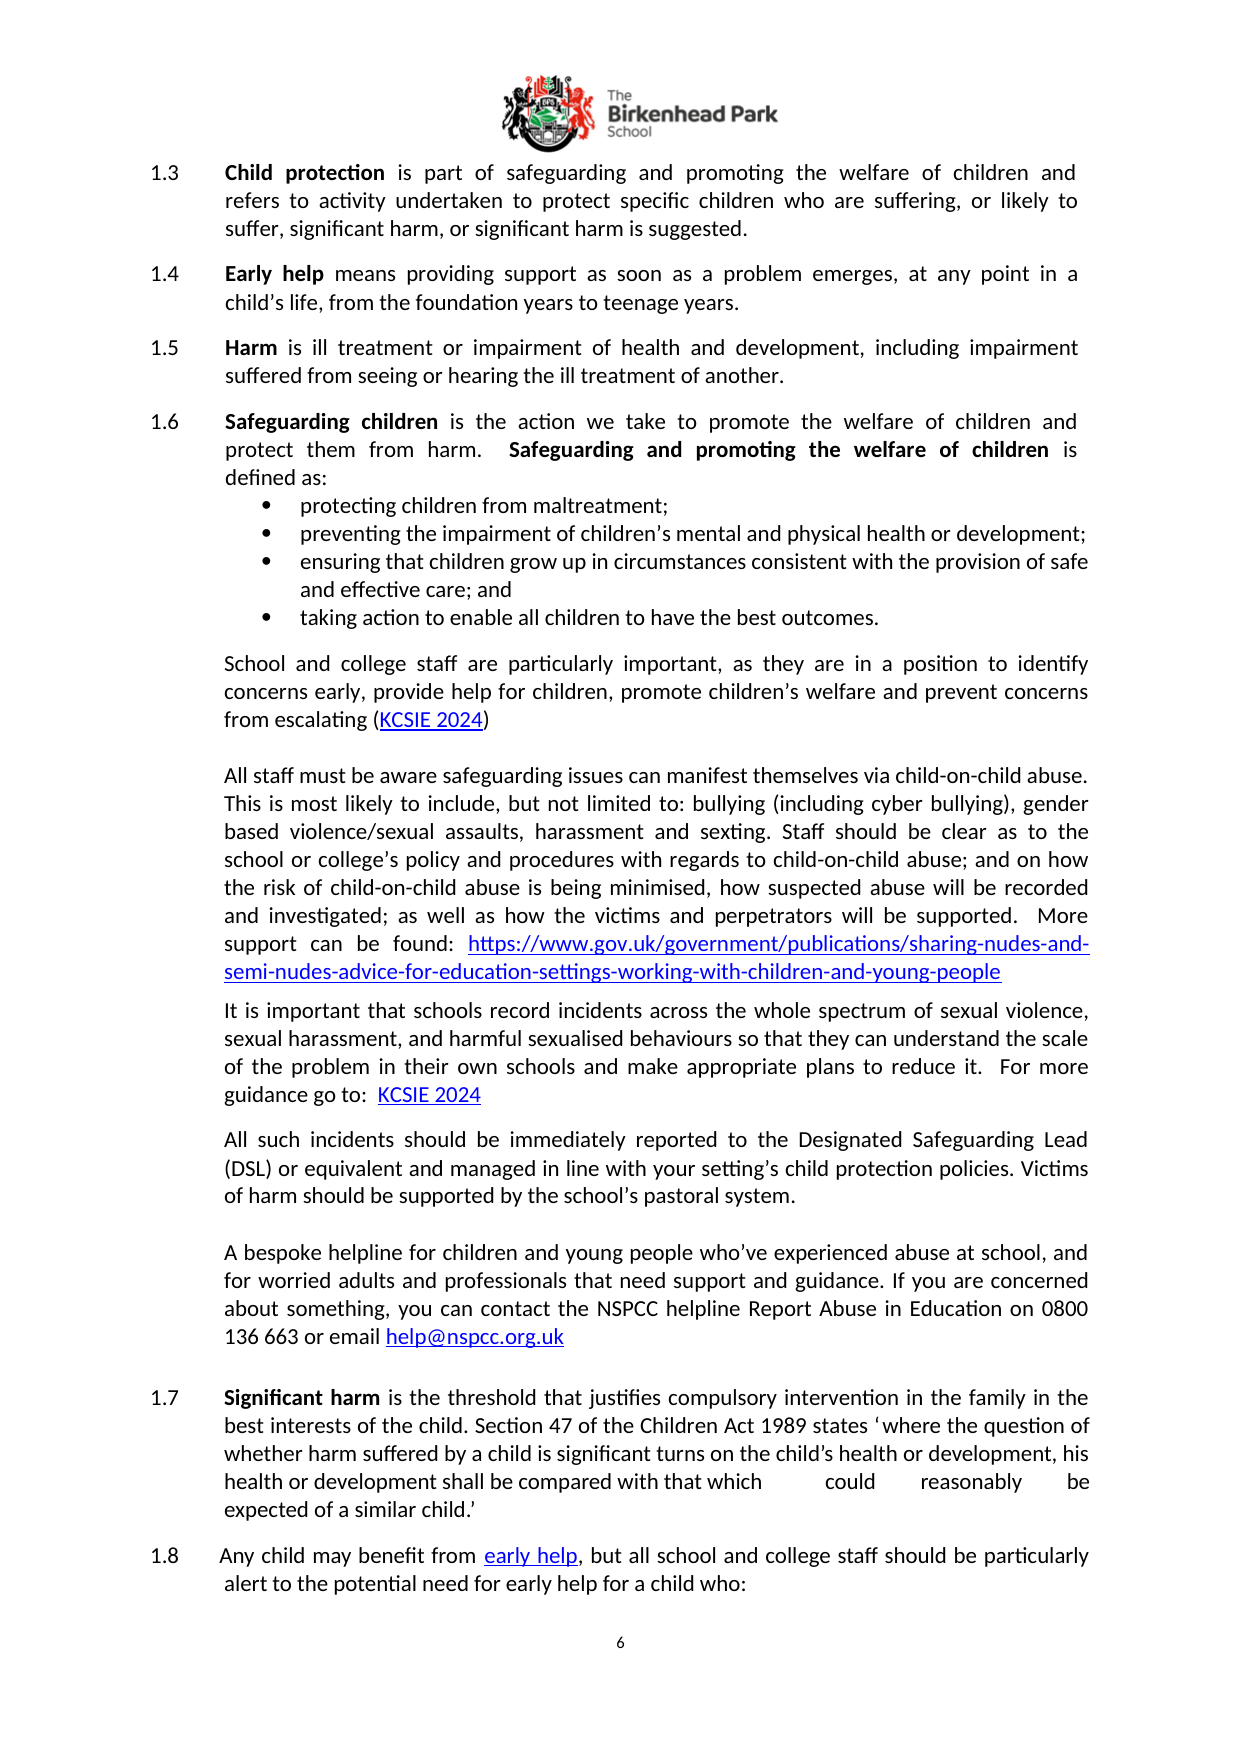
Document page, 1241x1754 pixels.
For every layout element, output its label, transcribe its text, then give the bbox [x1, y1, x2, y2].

list taking action to enable all children to have the best outcomes. [262, 603, 1090, 631]
list ensuring that children grow up in circumstances consistent with the provision of safe and effective care; and [262, 547, 1090, 603]
text 1.4 Early help means providing support as soon as a problem emerges, at any point in a child’s life, from the foundation years to teenage years. [150, 259, 1090, 316]
text 1.6 Safeguarding children is the action we take to promote the welfare of children and protect them from harm. Safeguarding and promoting the welfare of children is defined as: [150, 407, 1090, 491]
text 1.8 Any child may benefit from early help, but all school and college staff should be particularly alert to the potential need for early help for a child who: [150, 1541, 1090, 1597]
text 1.3 Child protection is part of safeguarding and promoting the welfare of children and refers to activity undertaken to protect specific children who are suffering, or likely to suffer, significant harm, or significant harm is suggested. [150, 158, 1090, 242]
text 1.5 Harm is ill treatment or impairment of health and development, including impairment suffered from seeing or hearing the ill treatment of another. [150, 333, 1090, 389]
list protecting children from maltreatment; [262, 491, 1090, 519]
text All staff must be aware safeguarding issues can manifest themselves via child-on-child abuse. This is most likely to include, but not limited to: bullying (including cyber bullying), gender based violence/sexual assaults, harassment and sexting. Staff should be clear as to the school or college’s policy and procedures with regards to child-on-child abuse; and on how the risk of child-on-child abuse is being minimised, how suspected abuse will be recorded and investigated; as well as how the victims and perpetrators will be supported. More support can be found: https://www.gov.uk/government/publications/sharing-nudes-and-semi-nudes-advice-for-education-settings-working-with-children-and-young-people [224, 761, 1090, 986]
text 1.7 Significant harm is the threshold that justifies compulsory intervention in the family in the best interests of the child. Section 47 of the Children Act 1989 states ‘where the question of whether harm suffered by a child is significant turns on the child’s health or development, his health or development shall be compared with that which could reasonably be expected of a similar child.’ [150, 1383, 1090, 1523]
text School and college staff are particularly important, as they are in a position to identify concerns early, provide help for children, promote children’s welfare and prevent concerns from escalating (KCSIE 2024) [224, 649, 1090, 733]
text It is important that schools record incidents across the whole spectrum of sexual violence, sexual harassment, and harmful sexualised behaviours so that they can understand the scale of the problem in their own schools and make appropriate plans to reduce it. For more guidance go to: KCSIE 2024 [224, 996, 1090, 1108]
text All such incidents should be immediately reported to the Designated Safeguarding Lead (DSL) or equivalent and managed in line with your setting’s child protection policies. Victims of harm should be supported by the school’s pastoral system. [224, 1126, 1090, 1210]
list preventing the impairment of children’s mental and physical health or development; [262, 519, 1090, 547]
picture [498, 73, 781, 158]
text A bespoke helpline for children and young people who’ve experienced abuse at school, and for worried adults and professionals that need support and guidance. If you are concerned about something, you can contact the NSPCC helpline Report Abuse in Education on 0800 136 663 or email help@nspcc.org.uk [224, 1238, 1090, 1350]
